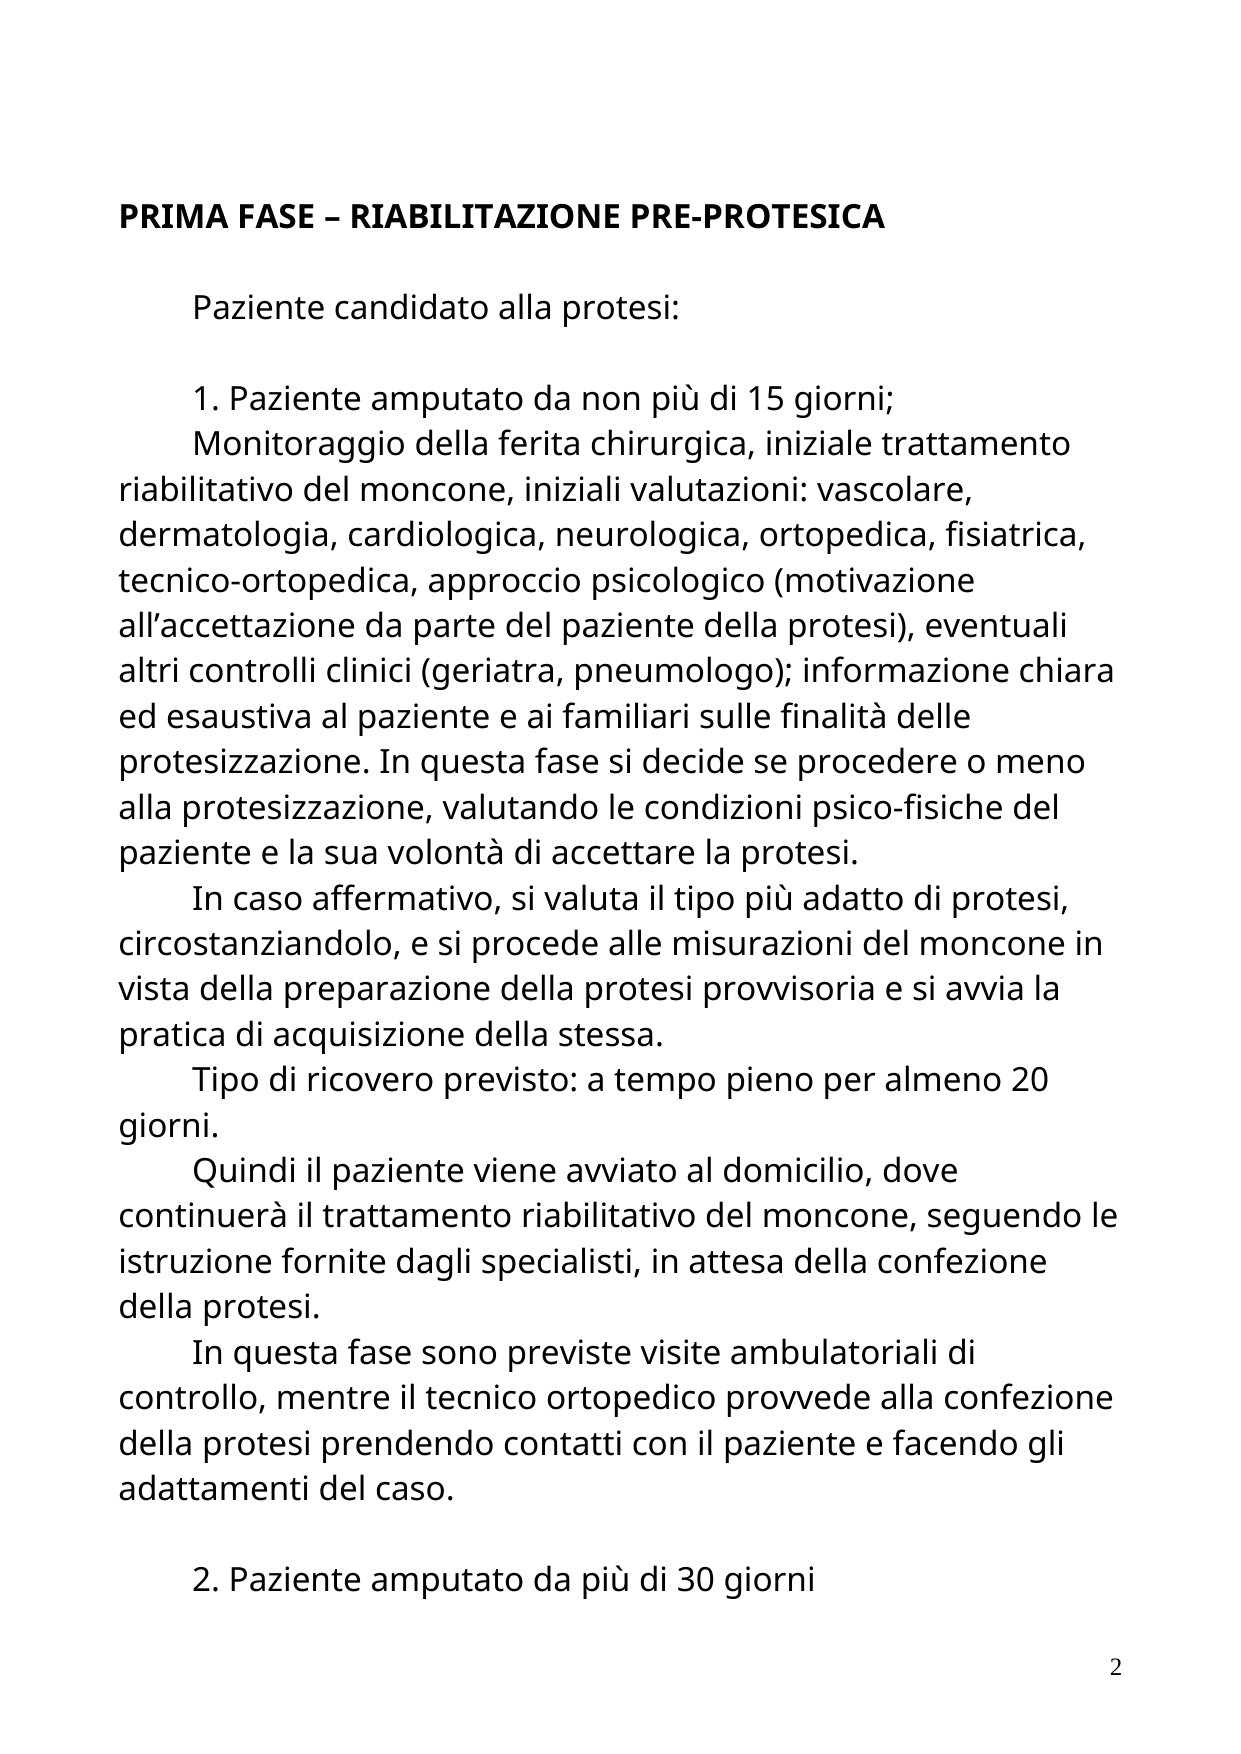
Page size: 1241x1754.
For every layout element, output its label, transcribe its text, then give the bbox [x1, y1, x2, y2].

text PRIMA FASE – RIABILITAZIONE PRE-PROTESICA [118, 193, 1122, 238]
text Monitoraggio della ferita chirurgica, iniziale trattamento riabilitativo del moncone, iniziali valutazioni: vascolare, dermatologia, cardiologica, neurologica, ortopedica, fisiatrica, tecnico-ortopedica, approccio psicologico (motivazione all’accettazione da parte del paziente della protesi), eventuali altri controlli clinici (geriatra, pneumologo); informazione chiara ed esaustiva al paziente e ai familiari sulle finalità delle protesizzazione. In questa fase si decide se procedere o meno alla protesizzazione, valutando le condizioni psico-fisiche del paziente e la sua volontà di accettare la protesi. [118, 420, 1122, 874]
text 1. Paziente amputato da non più di 15 giorni; [118, 375, 1122, 420]
text Paziente candidato alla protesi: [118, 284, 1122, 329]
text Quindi il paziente viene avviato al domicilio, dove continuerà il trattamento riabilitativo del moncone, seguendo le istruzione fornite dagli specialisti, in attesa della confezione della protesi. [118, 1147, 1122, 1328]
text Tipo di ricovero previsto: a tempo pieno per almeno 20 giorni. [118, 1056, 1122, 1147]
text In questa fase sono previste visite ambulatoriali di controllo, mentre il tecnico ortopedico provvede alla confezione della protesi prendendo contatti con il paziente e facendo gli adattamenti del caso. [118, 1328, 1122, 1510]
text In caso affermativo, si valuta il tipo più adatto di protesi, circostanziandolo, e si procede alle misurazioni del moncone in vista della preparazione della protesi provvisoria e si avvia la pratica di acquisizione della stessa. [118, 874, 1122, 1056]
text 2. Paziente amputato da più di 30 giorni [118, 1556, 1122, 1601]
